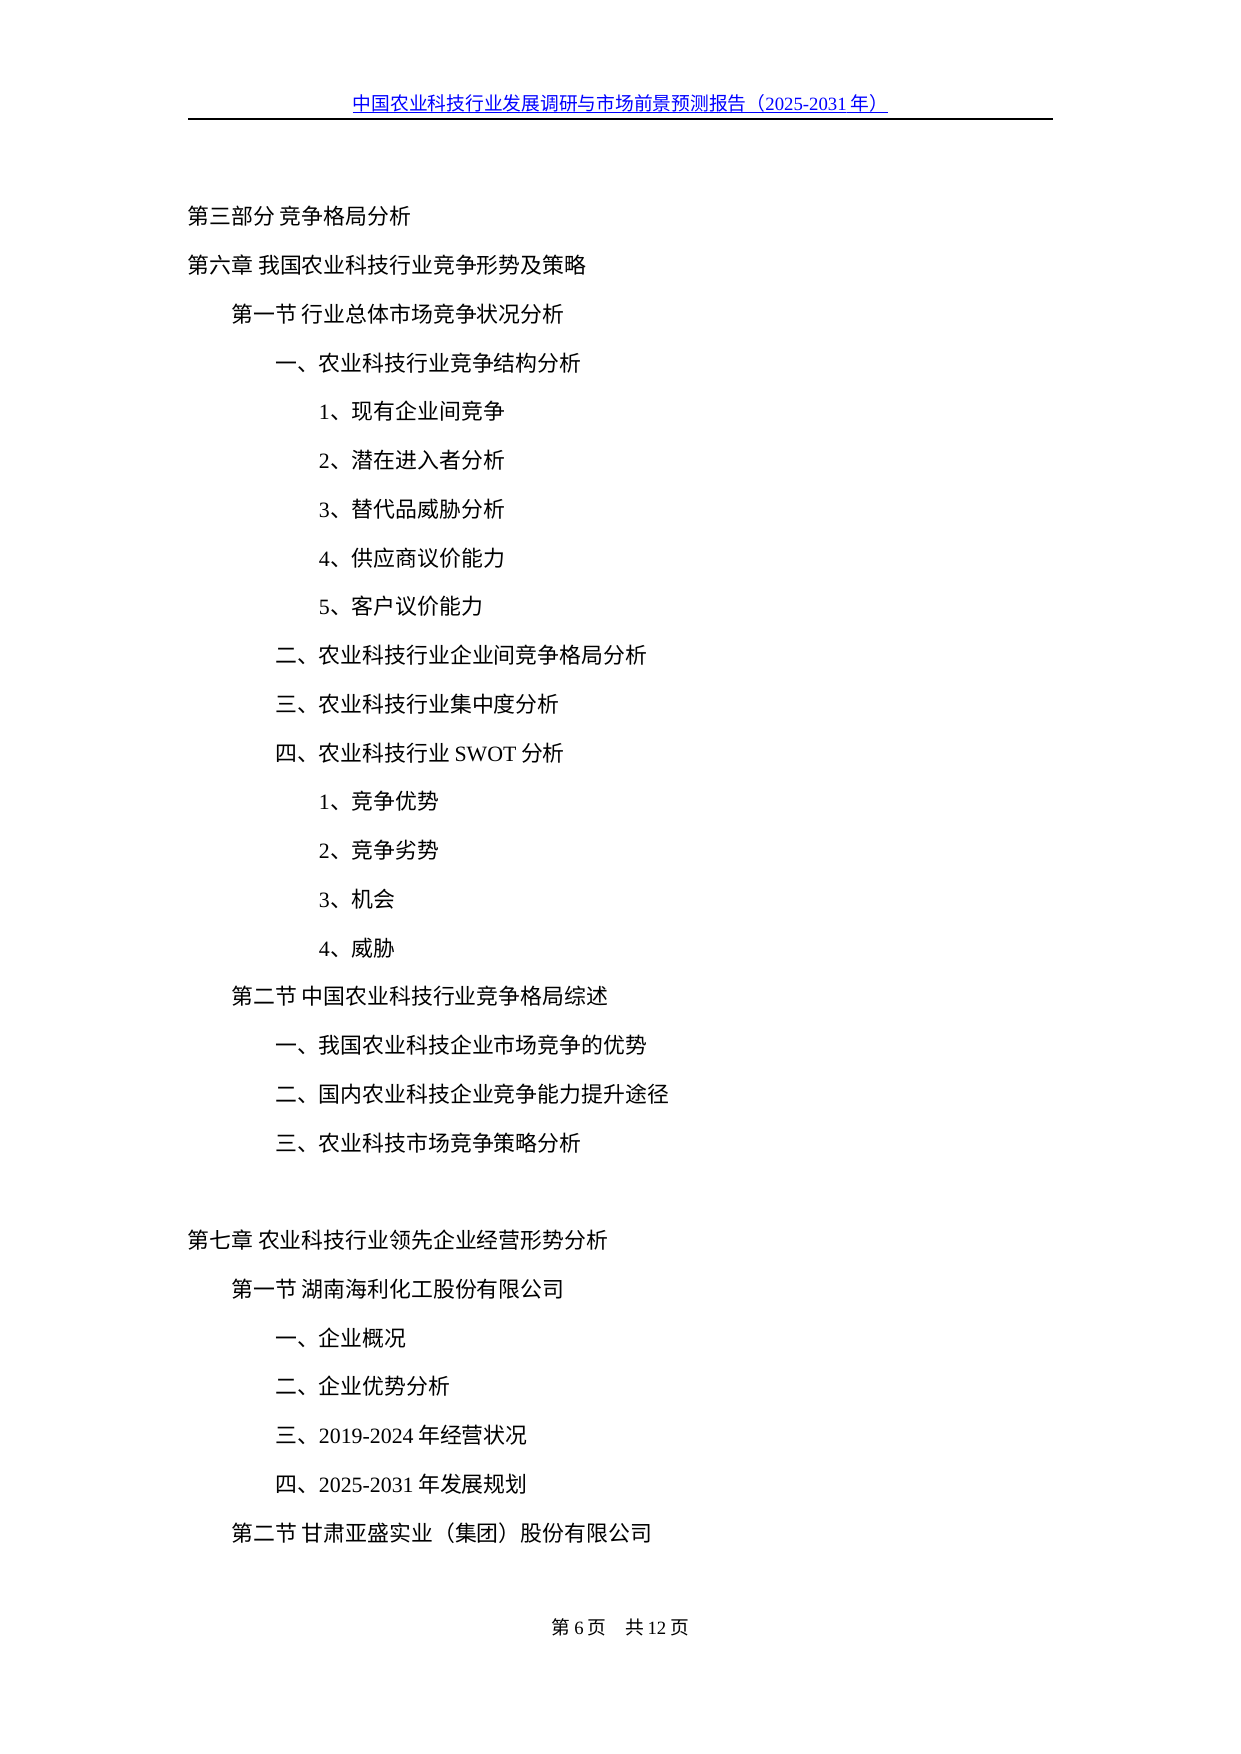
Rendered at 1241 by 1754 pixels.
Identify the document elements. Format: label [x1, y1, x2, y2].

text [187, 150, 1053, 1548]
